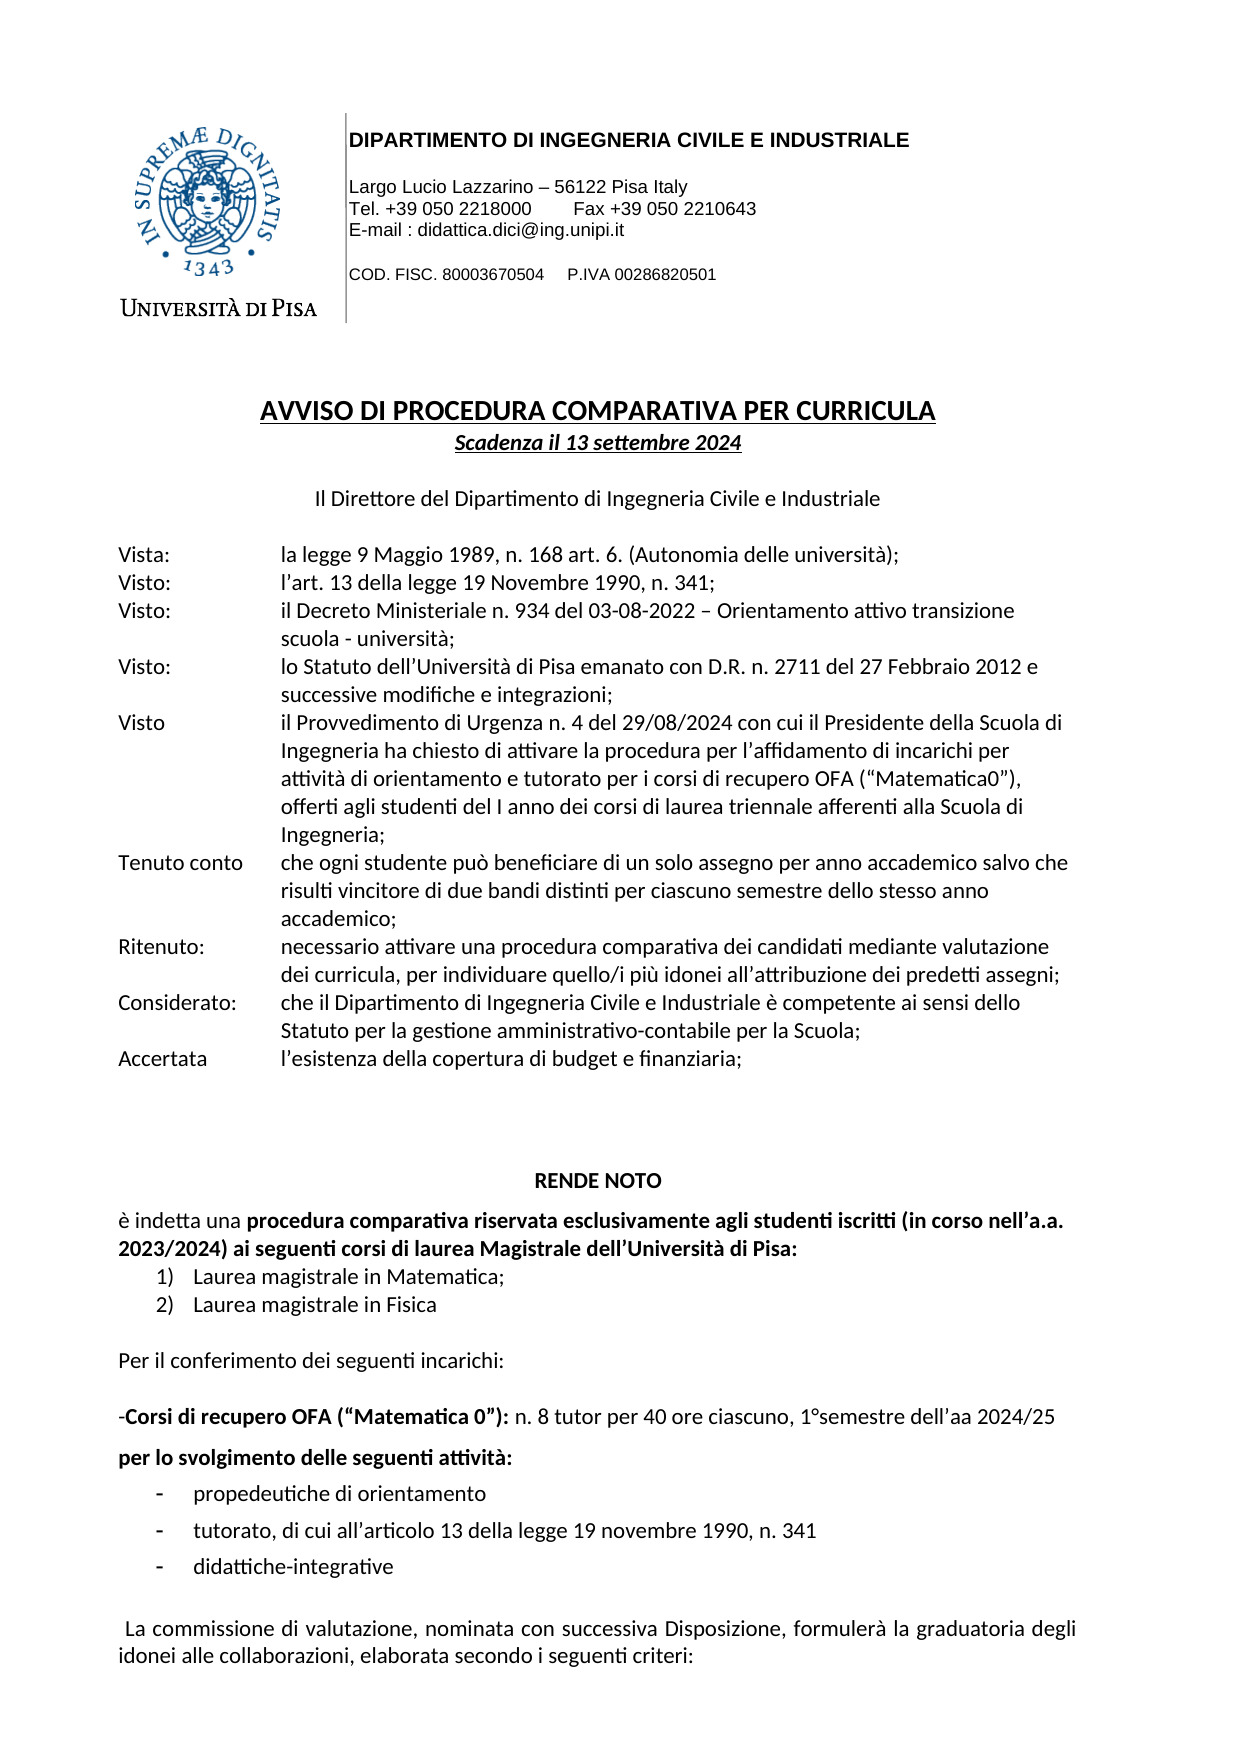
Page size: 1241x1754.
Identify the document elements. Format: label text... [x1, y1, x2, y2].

text Vista: la legge 9 Maggio 1989, n. 168 art. 6. (Autonomia delle università); [118, 540, 1078, 568]
text Visto: lo Statuto dell’Università di Pisa emanato con D.R. n. 2711 del 27 Febbraio 2012 e successive modifiche e integrazioni; [118, 652, 1078, 708]
text AVVISO DI PROCEDURA COMPARATIVA PER CURRICULA [118, 392, 1078, 428]
text Il Direttore del Dipartimento di Ingegneria Civile e Industriale [118, 484, 1078, 512]
list didattiche-integrative [156, 1552, 1078, 1580]
text -Corsi di recupero OFA (“Matematica 0”): n. 8 tutor per 40 ore ciascuno, 1°semestre dell’aa 2024/25 [118, 1402, 1078, 1431]
text Visto il Provvedimento di Urgenza n. 4 del 29/08/2024 con cui il Presidente della Scuola di Ingegneria ha chiesto di attivare la procedura per l’affidamento di incarichi per attività di orientamento e tutorato per i corsi di recupero OFA (“Matematica0”), offerti agli studenti del I anno dei corsi di laurea triennale afferenti alla Scuola di Ingegneria; [118, 708, 1078, 848]
list Laurea magistrale in Matematica; [156, 1262, 1078, 1290]
text RENDE NOTO [118, 1166, 1078, 1194]
text è indetta una procedura comparativa riservata esclusivamente agli studenti iscritti (in corso nell’a.a. 2023/2024) ai seguenti corsi di laurea Magistrale dell’Università di Pisa: [118, 1206, 1078, 1262]
list tutorato, di cui all’articolo 13 della legge 19 novembre 1990, n. 341 [156, 1516, 1078, 1544]
list propedeutiche di orientamento [156, 1479, 1078, 1507]
text Considerato: che il Dipartimento di Ingegneria Civile e Industriale è competente ai sensi dello Statuto per la gestione amministrativo-contabile per la Scuola; [118, 988, 1078, 1044]
text Visto: il Decreto Ministeriale n. 934 del 03-08-2022 – Orientamento attivo transizione scuola - università; [118, 596, 1078, 652]
text Ritenuto: necessario attivare una procedura comparativa dei candidati mediante valutazione dei curricula, per individuare quello/i più idonei all’attribuzione dei predetti assegni; [118, 932, 1078, 988]
text Visto: l’art. 13 della legge 19 Novembre 1990, n. 341; [118, 568, 1078, 596]
picture [120, 293, 317, 321]
list Laurea magistrale in Fisica [156, 1290, 1078, 1318]
text per lo svolgimento delle seguenti attività: [118, 1443, 1078, 1471]
text La commissione di valutazione, nominata con successiva Disposizione, formulerà la graduatoria degli idonei alle collaborazioni, elaborata secondo i seguenti criteri: [118, 1614, 1078, 1670]
text Per il conferimento dei seguenti incarichi: [118, 1346, 1078, 1374]
picture [135, 127, 280, 276]
text Accertata l’esistenza della copertura di budget e finanziaria; [118, 1044, 1078, 1072]
text Scadenza il 13 settembre 2024 [118, 428, 1078, 456]
text Tenuto conto che ogni studente può beneficiare di un solo assegno per anno accademico salvo che risulti vincitore di due bandi distinti per ciascuno semestre dello stesso anno accademico; [118, 848, 1078, 932]
